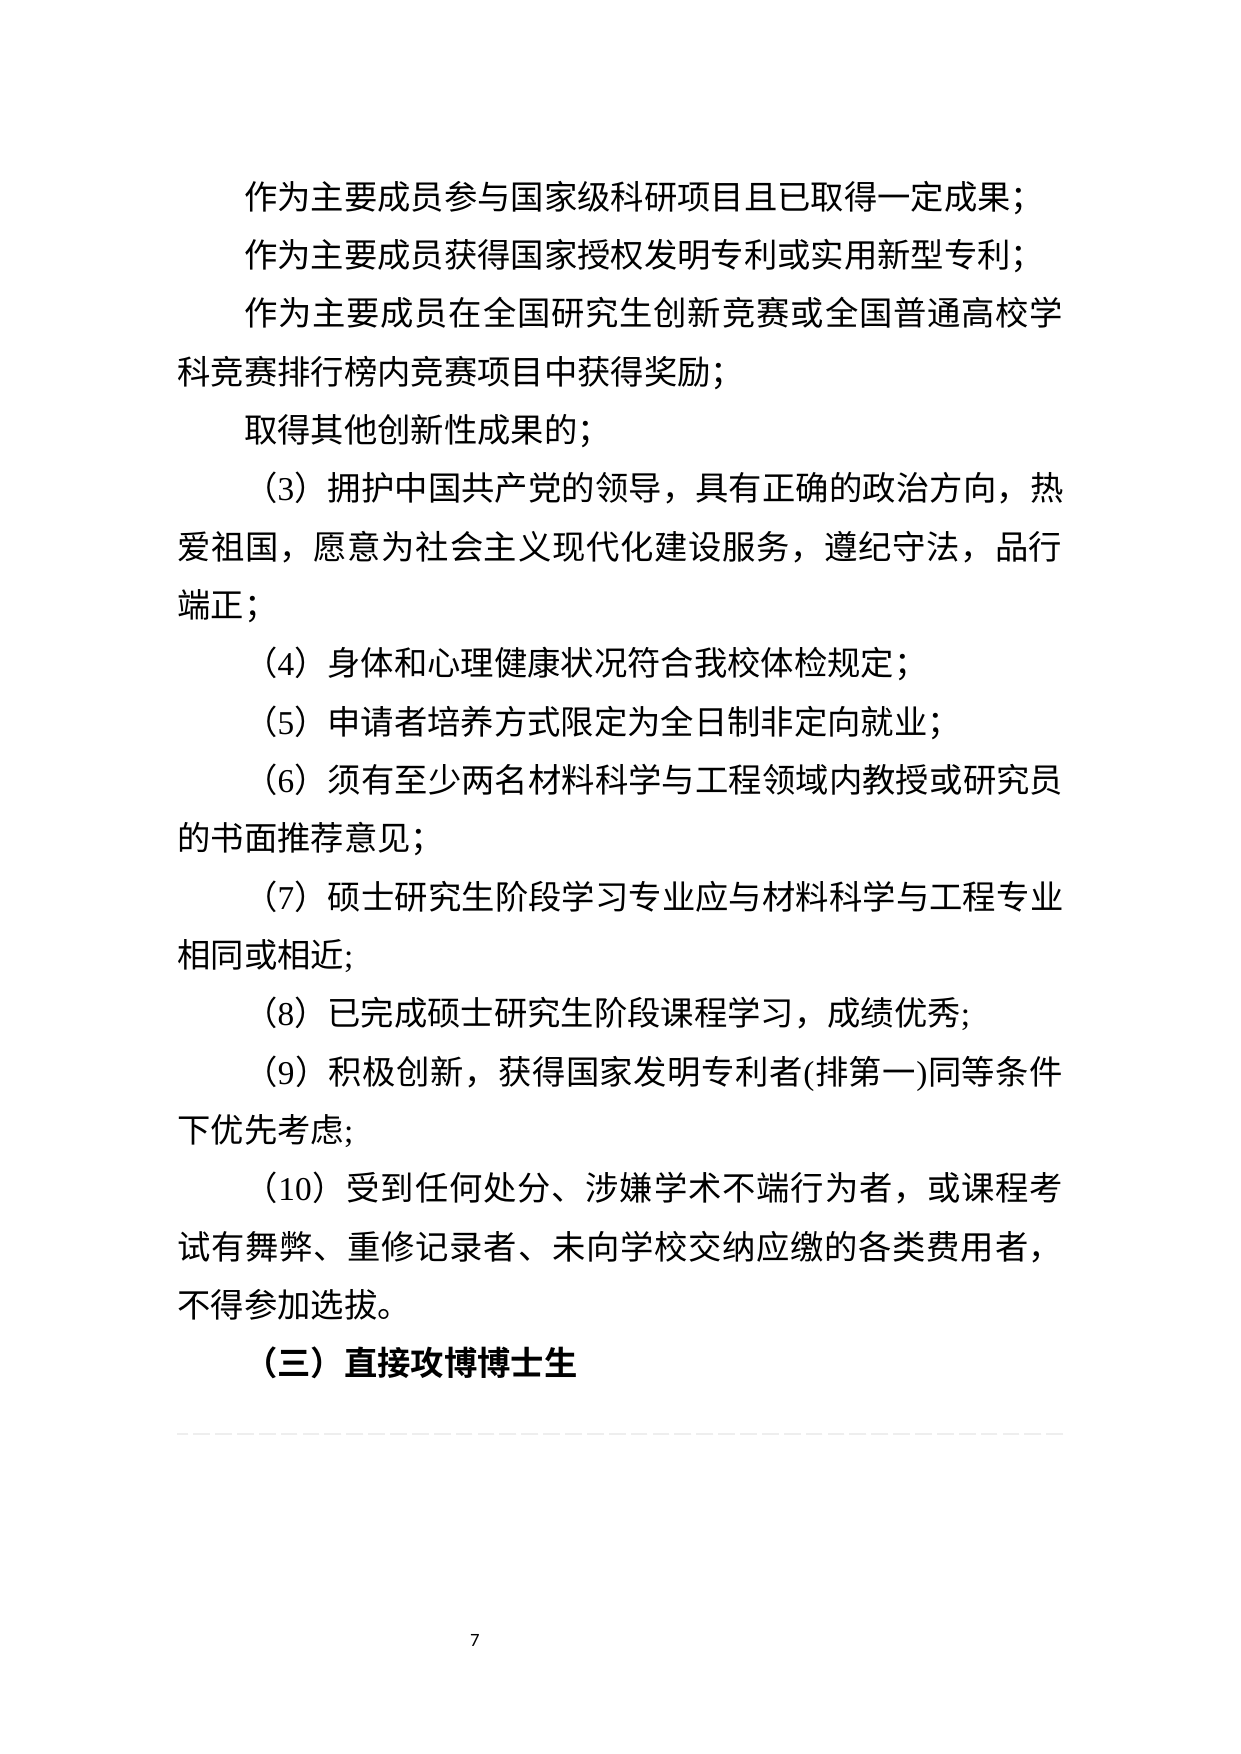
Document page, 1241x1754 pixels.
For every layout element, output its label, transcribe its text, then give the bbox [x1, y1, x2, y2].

subtitle （5）申请者培养方式限定为全日制非定向就业； [177, 687, 1063, 746]
subtitle 取得其他创新性成果的； [177, 396, 1063, 454]
subtitle （3）拥护中国共产党的领导，具有正确的政治方向，热爱祖国，愿意为社会主义现代化建设服务，遵纪守法，品行端正； [177, 569, 1063, 629]
subtitle （10）受到任何处分、涉嫌学术不端行为者，或课程考试有舞弊、重修记录者、未向学校交纳应缴的各类费用者，不得参加选拔。 [177, 1269, 1063, 1329]
subtitle （8）已完成硕士研究生阶段课程学习，成绩优秀; [177, 979, 1063, 1037]
subtitle （10）受到任何处分、涉嫌学术不端行为者，或课程考试有舞弊、重修记录者、未向学校交纳应缴的各类费用者，不得参加选拔。 [177, 1154, 1063, 1221]
subtitle （7）硕士研究生阶段学习专业应与材料科学与工程专业相同或相近; [177, 862, 1063, 979]
subtitle 作为主要成员参与国家级科研项目且已取得一定成果； [177, 162, 1063, 221]
subtitle 作为主要成员获得国家授权发明专利或实用新型专利； [177, 221, 1063, 279]
subtitle 作为主要成员在全国研究生创新竞赛或全国普通高校学科竞赛排行榜内竞赛项目中获得奖励； [177, 279, 1063, 396]
subtitle （4）身体和心理健康状况符合我校体检规定； [177, 629, 1063, 687]
subtitle （6）须有至少两名材料科学与工程领域内教授或研究员的书面推荐意见； [177, 746, 1063, 862]
subtitle （3）拥护中国共产党的领导，具有正确的政治方向，热爱祖国，愿意为社会主义现代化建设服务，遵纪守法，品行端正； [177, 454, 1063, 521]
subtitle （三）直接攻博博士生 [177, 1329, 1063, 1435]
subtitle （9）积极创新，获得国家发明专利者(排第一)同等条件下优先考虑; [177, 1037, 1063, 1154]
